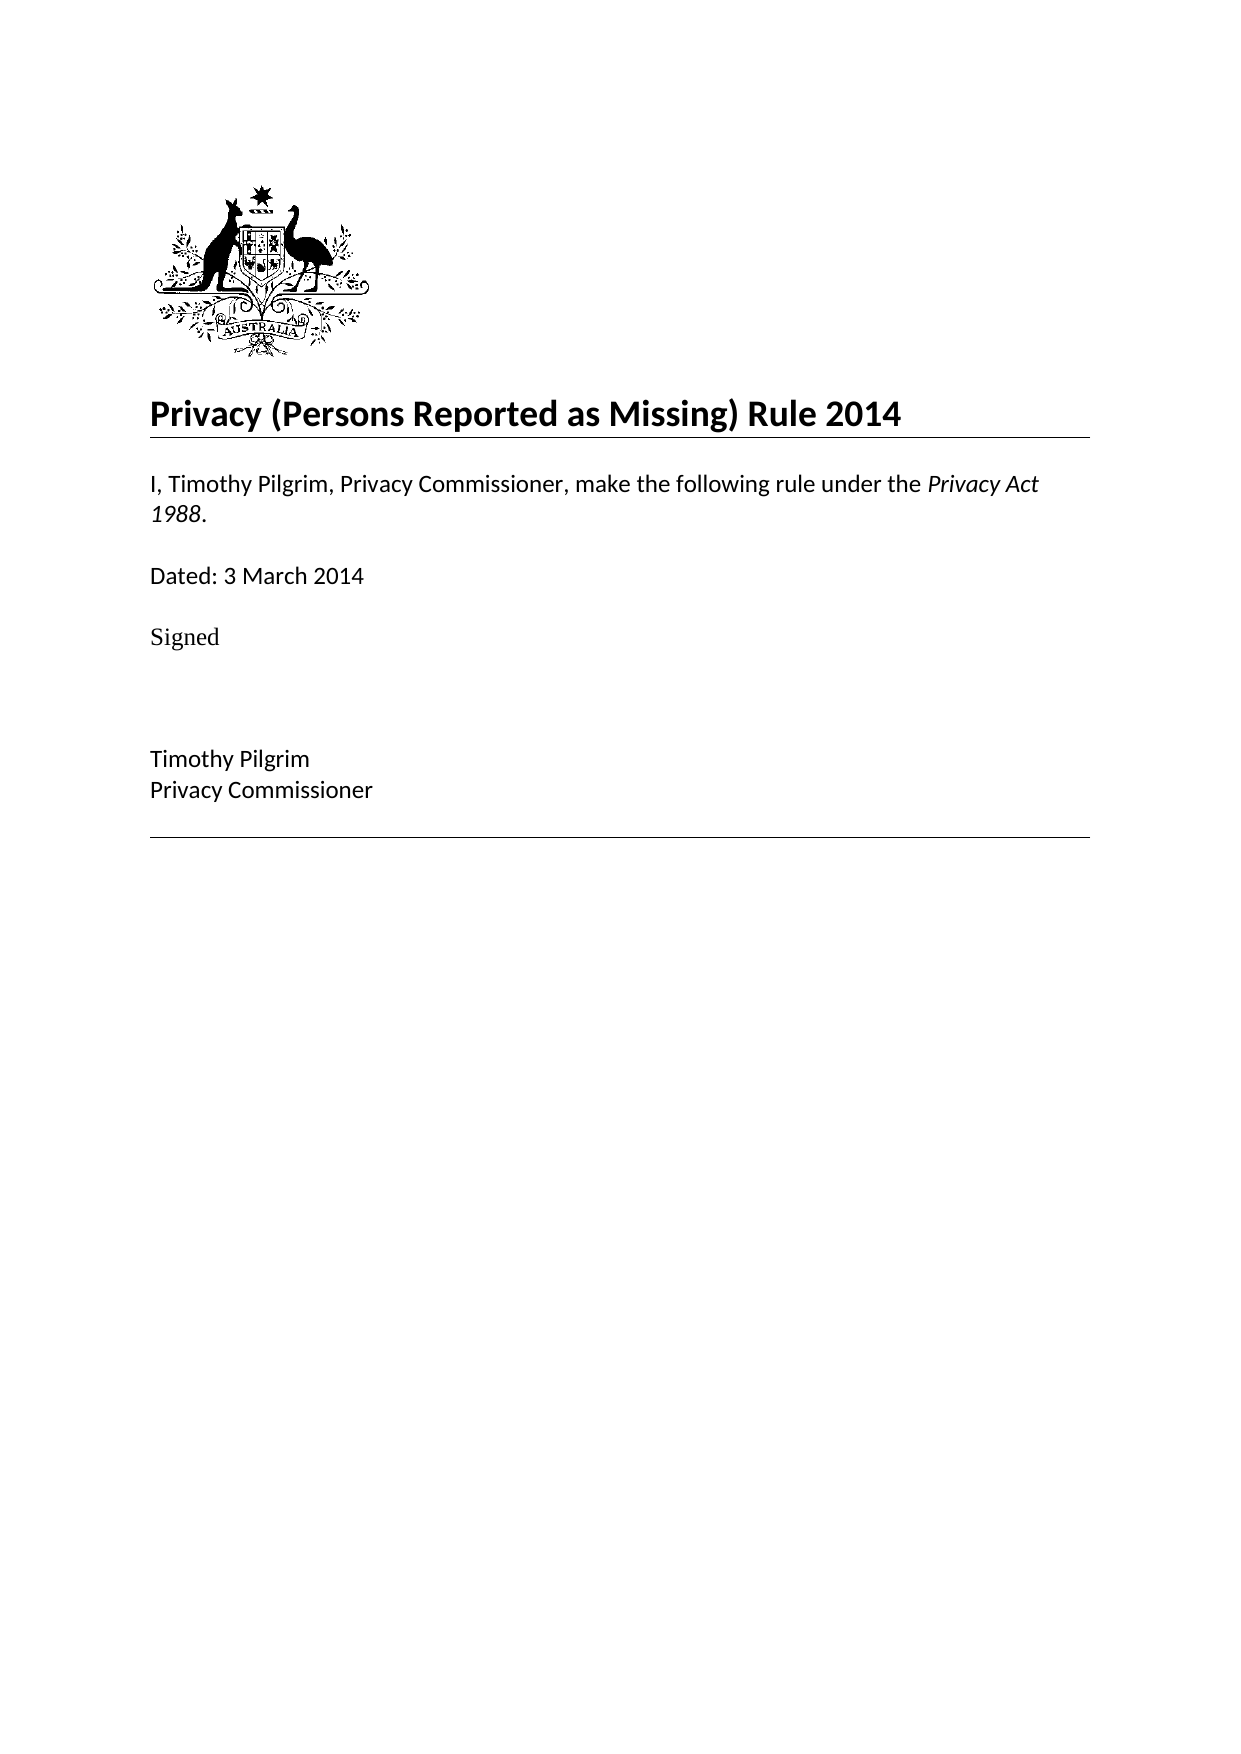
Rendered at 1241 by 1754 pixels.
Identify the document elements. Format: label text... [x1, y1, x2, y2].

text Signed [150, 622, 1049, 651]
text Dated: 3 March 2014 [150, 560, 1049, 591]
subtitle Privacy (Persons Reported as Missing) Rule 2014 [150, 389, 1090, 437]
text I, Timothy Pilgrim, Privacy Commissioner, make the following rule under the Privacy Act 1988. [150, 468, 1090, 529]
text Timothy Pilgrim [150, 743, 1049, 774]
text Privacy Commissioner [150, 774, 1090, 804]
picture [150, 181, 371, 359]
